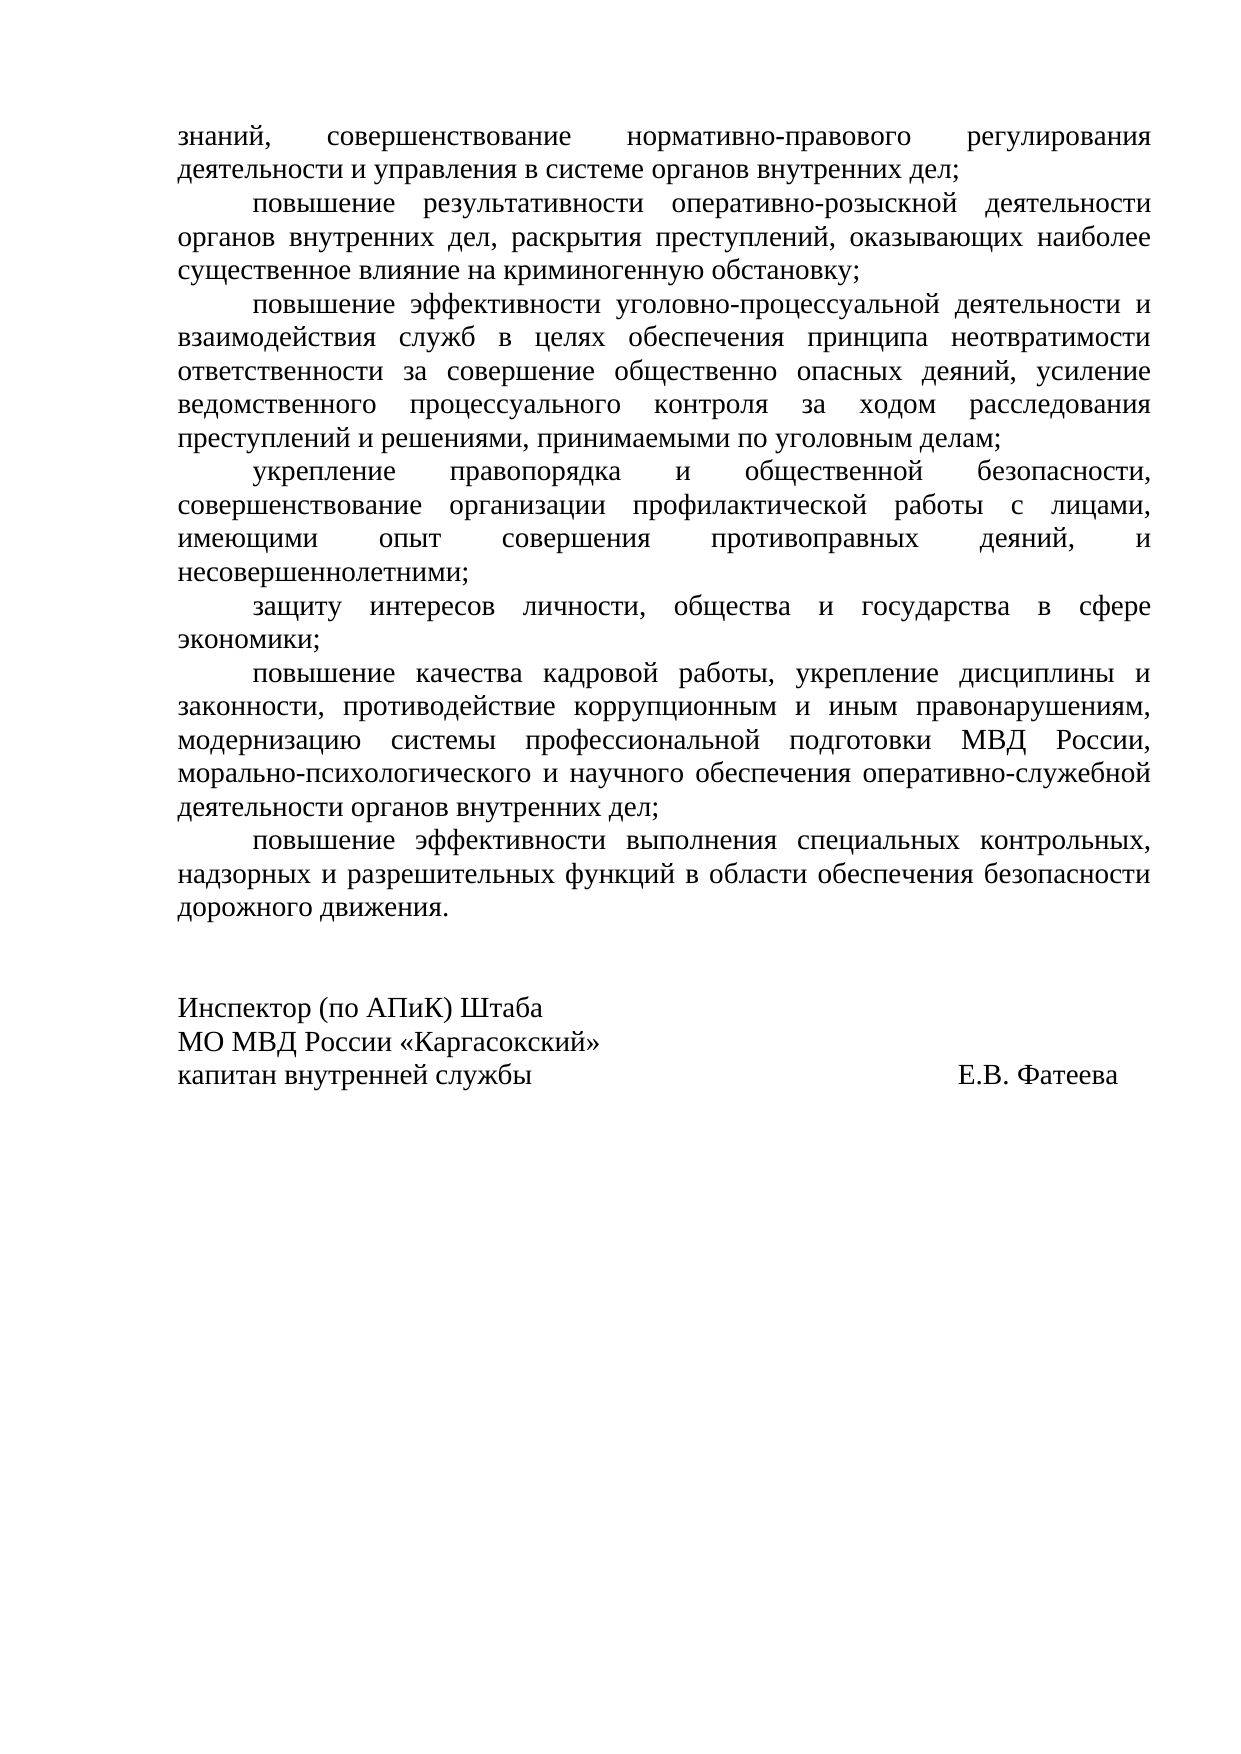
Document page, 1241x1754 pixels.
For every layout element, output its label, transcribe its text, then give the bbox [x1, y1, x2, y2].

text капитан внутренней службы Е.В. Фатеева [177, 1057, 1152, 1091]
text Инспектор (по АПиК) Штаба [177, 990, 1152, 1024]
text повышение эффективности уголовно-процессуальной деятельности и взаимодействия служб в целях обеспечения принципа неотвратимости ответственности за совершение общественно опасных деяний, усиление ведомственного процессуального контроля за ходом расследования преступлений и решениями, принимаемыми по уголовным делам; [177, 286, 1152, 453]
text МО МВД России «Каргасокский» [177, 1024, 1152, 1057]
text повышение эффективности выполнения специальных контрольных, надзорных и разрешительных функций в области обеспечения безопасности дорожного движения. [177, 822, 1152, 923]
text укрепление правопорядка и общественной безопасности, совершенствование организации профилактической работы с лицами, имеющими опыт совершения противоправных деяний, и несовершеннолетними; [177, 453, 1152, 588]
text повышение результативности оперативно-розыскной деятельности органов внутренних дел, раскрытия преступлений, оказывающих наиболее существенное влияние на криминогенную обстановку; [177, 185, 1152, 286]
text повышение качества кадровой работы, укрепление дисциплины и законности, противодействие коррупционным и иным правонарушениям, модернизацию системы профессиональной подготовки МВД России, морально-психологического и научного обеспечения оперативно-служебной деятельности органов внутренних дел; [177, 655, 1152, 822]
text защиту интересов личности, общества и государства в сфере экономики; [177, 588, 1152, 655]
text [177, 118, 1152, 185]
